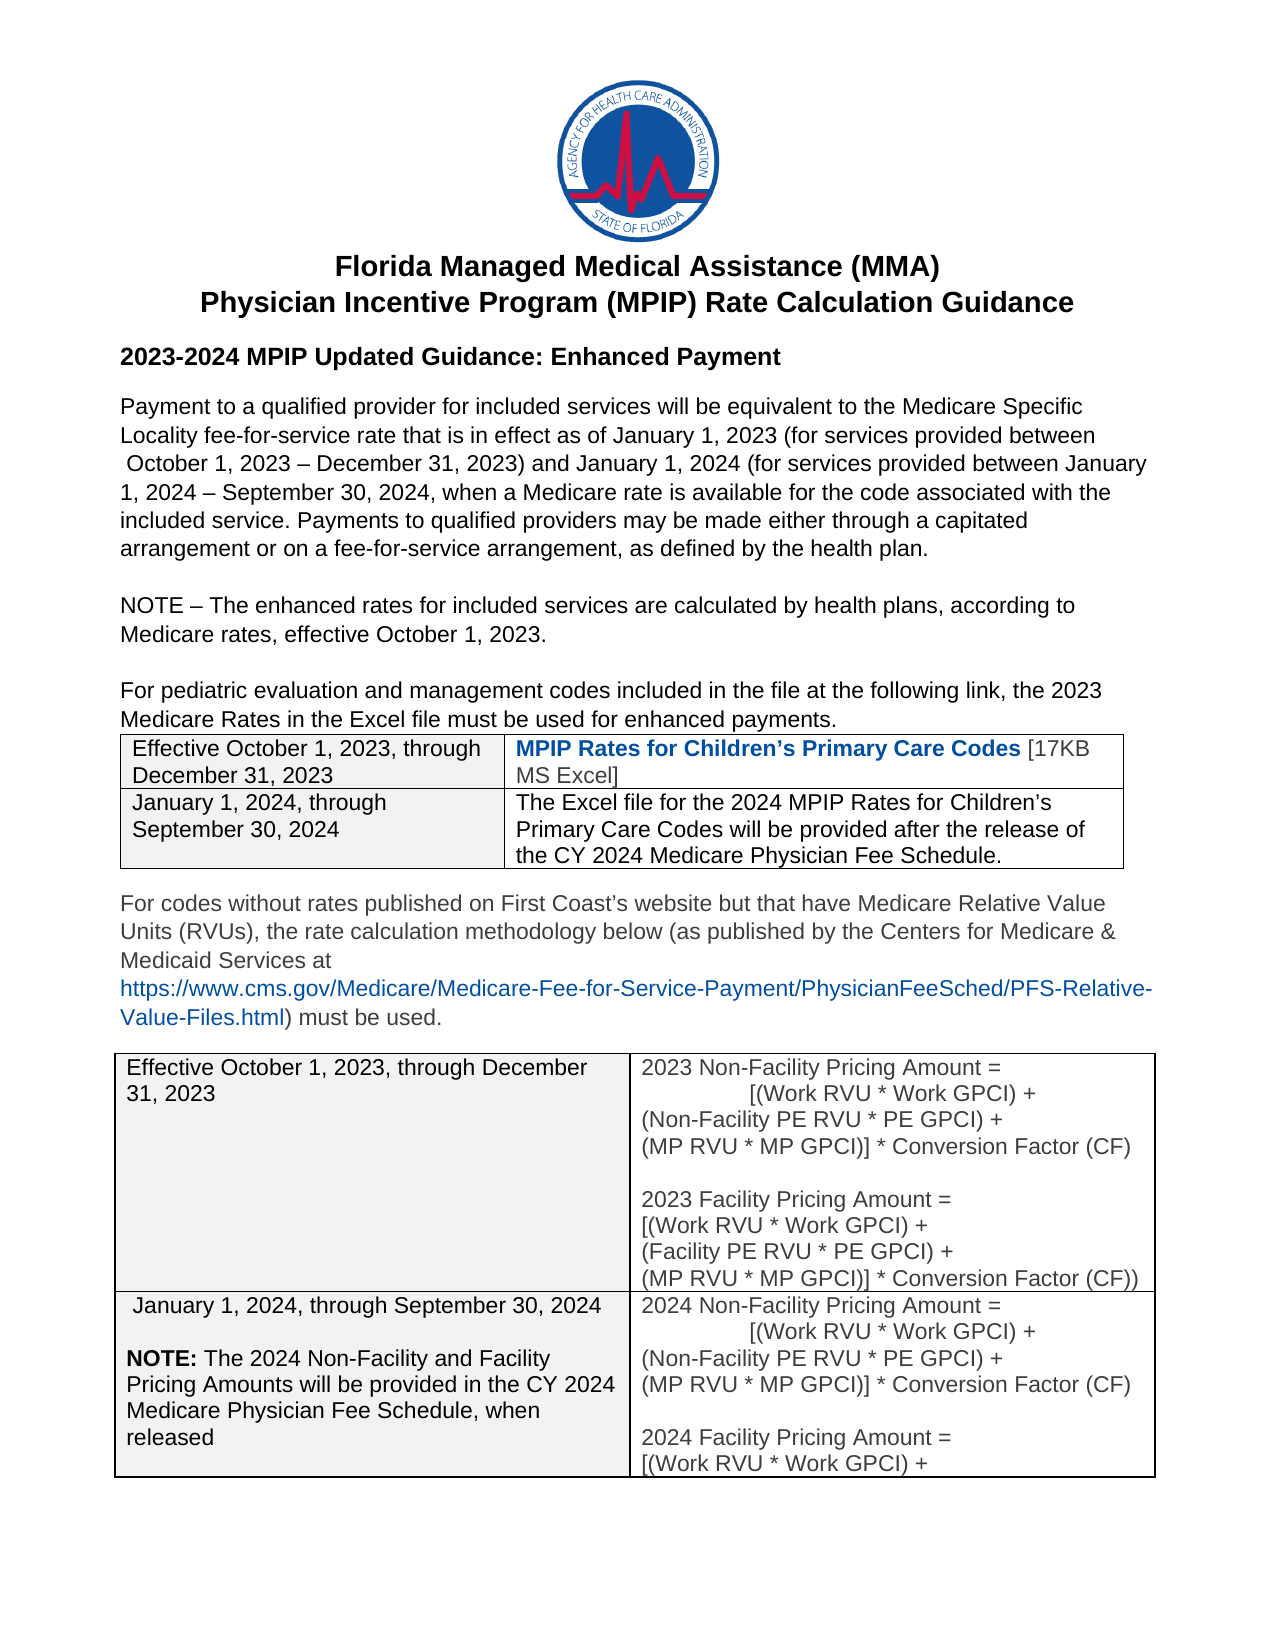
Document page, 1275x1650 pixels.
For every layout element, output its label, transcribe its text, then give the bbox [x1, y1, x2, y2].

text Locality fee-for-service rate that is in effect as of January 1, 2023 (for services provided between [120, 422, 1155, 448]
text arrangement or on a fee-for-service arrangement, as defined by the health plan. [120, 535, 1155, 562]
table_cell January 1, 2024, through September 30, 2024 [121, 789, 504, 868]
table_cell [631, 1292, 1154, 1476]
text NOTE – The enhanced rates for included services are calculated by health plans, according to [120, 592, 1155, 618]
text 2023-2024 MPIP Updated Guidance: Enhanced Payment [120, 341, 1155, 370]
table_header 2023 Non-Facility Pricing Amount = [(Work RVU * Work GPCI) + (Non-Facility PE RVU * PE GPCI) + (MP RVU * MP GPCI)] * Conversion Factor (CF) 2023 Facility Pricing Amount = [(Work RVU * Work GPCI) + (Facility PE RVU * PE GPCI) + (MP RVU * MP GPCI)] * Conversion Factor (CF)) [631, 1054, 1154, 1291]
table_header Effective October 1, 2023, through December 31, 2023 [121, 735, 504, 788]
text Florida Managed Medical Assistance (MMA) [120, 248, 1155, 282]
table_header MPIP Rates for Children’s Primary Care Codes [17KB MS Excel] [505, 735, 1123, 788]
text For pediatric evaluation and management codes included in the file at the following link, the 2023 [120, 677, 1155, 704]
table_header Effective October 1, 2023, through December 31, 2023 [116, 1054, 629, 1291]
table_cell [116, 1292, 629, 1476]
picture [555, 78, 720, 244]
table_cell The Excel file for the 2024 MPIP Rates for Children’s Primary Care Codes will be provided after the release of the CY 2024 Medicare Physician Fee Schedule. [505, 789, 1123, 868]
text Payment to a qualified provider for included services will be equivalent to the Medicare Specific [120, 393, 1155, 419]
text Physician Incentive Program (MPIP) Rate Calculation Guidance [120, 285, 1155, 318]
text included service. Payments to qualified providers may be made either through a capitated [120, 507, 1155, 533]
text For codes without rates published on First Coast’s website but that have Medicare Relative Value Units (RVUs), the rate calculation methodology below (as published by the Centers for Medicare & Medicaid Services at https://www.cms.gov/Medicare/Medicare-Fee-for-Service-Payment/PhysicianFeeSched/PFS-Relative-Value-Files.html) must be used. [120, 890, 1155, 1030]
text October 1, 2023 – December 31, 2023) and January 1, 2024 (for services provided between January 1, 2024 – September 30, 2024, when a Medicare rate is available for the code associated with the [120, 450, 1155, 505]
text Medicare Rates in the Excel file must be used for enhanced payments. [120, 706, 1155, 732]
text Medicare rates, effective October 1, 2023. [120, 621, 1155, 647]
